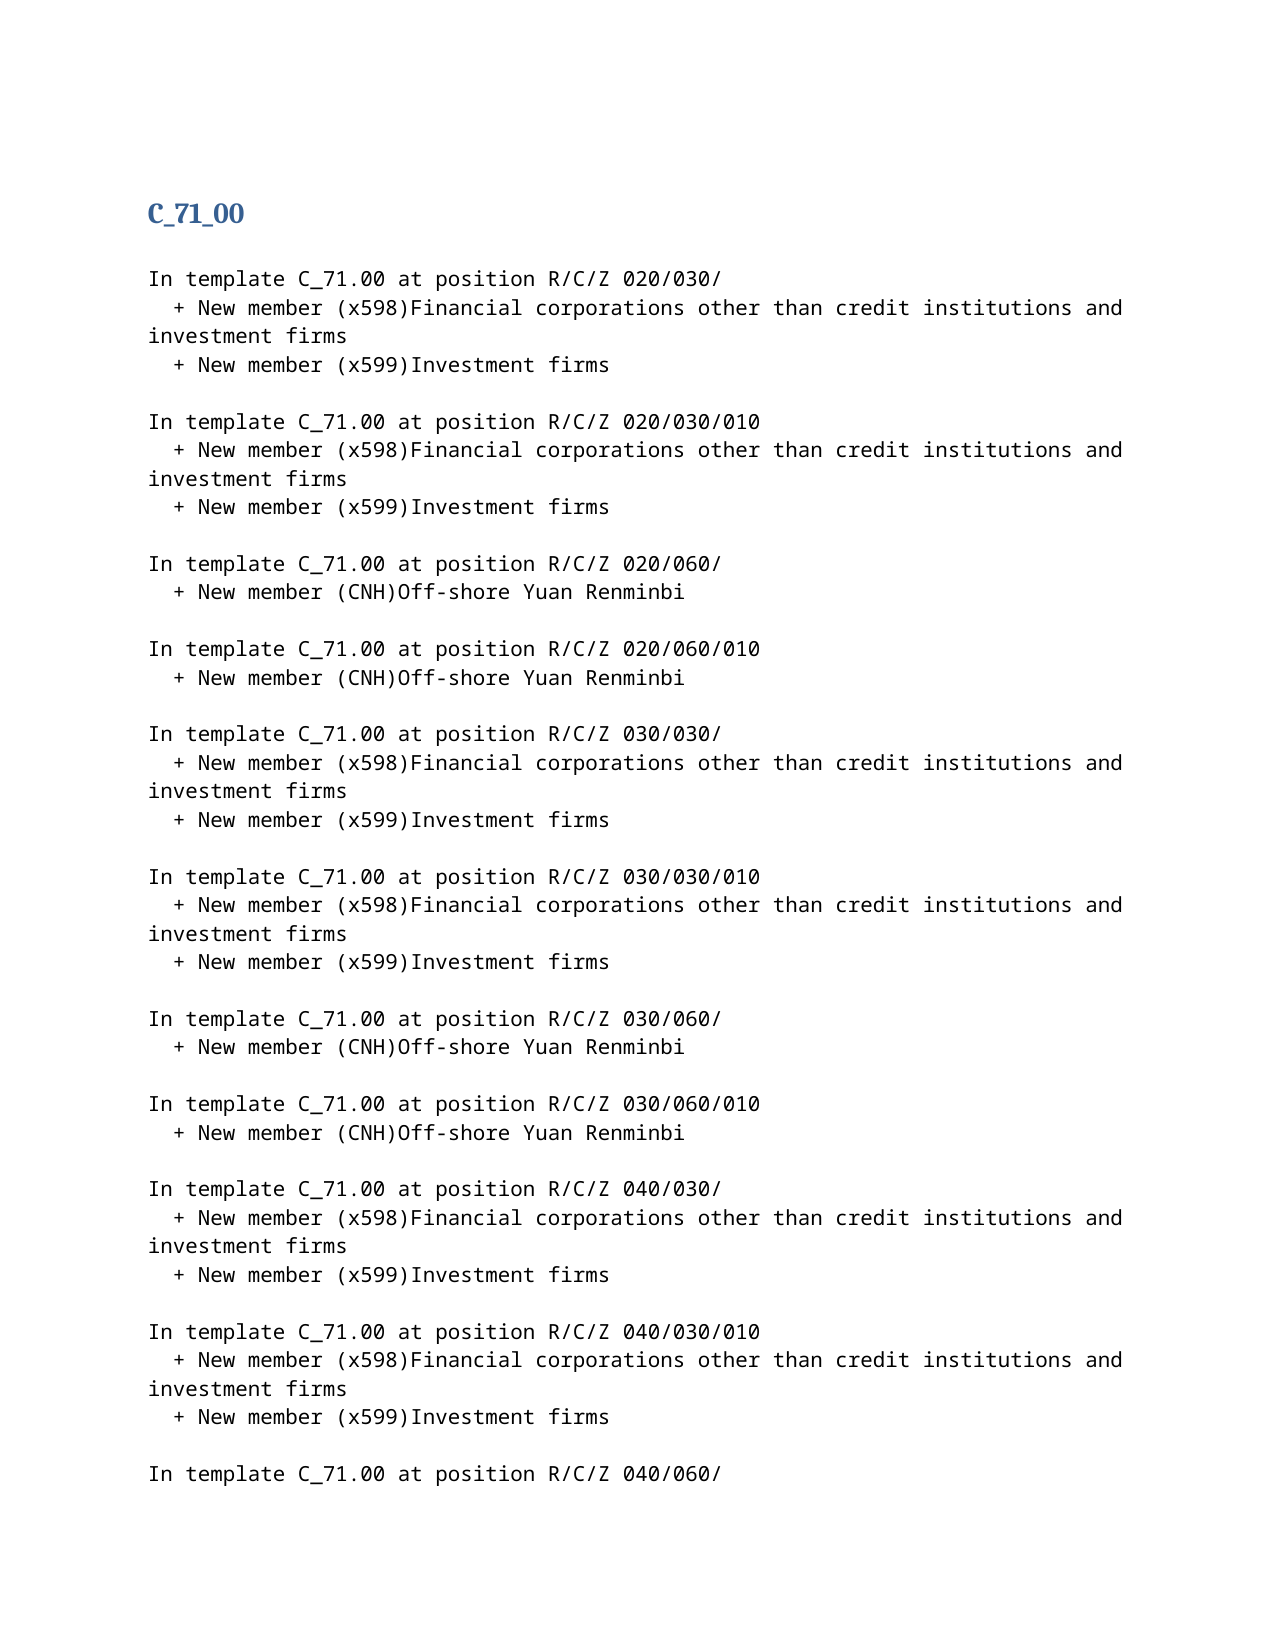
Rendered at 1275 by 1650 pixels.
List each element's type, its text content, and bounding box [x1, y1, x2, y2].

text + New member (CNH)Off-shore Yuan Renminbi [148, 1118, 1127, 1146]
text + New member (x599)Investment firms [148, 1260, 1127, 1288]
text + New member (x598)Financial corporations other than credit institutions and investment firms [148, 890, 1127, 947]
text In template C_71.00 at position R/C/Z 030/060/010 [148, 1061, 1127, 1118]
text + New member (CNH)Off-shore Yuan Renminbi [148, 663, 1127, 691]
text + New member (CNH)Off-shore Yuan Renminbi [148, 577, 1127, 606]
text + New member (x599)Investment firms [148, 805, 1127, 833]
text In template C_71.00 at position R/C/Z 030/030/ [148, 691, 1127, 748]
text In template C_71.00 at position R/C/Z 040/030/ [148, 1146, 1127, 1203]
text + New member (x598)Financial corporations other than credit institutions and investment firms [148, 1203, 1127, 1260]
text + New member (x598)Financial corporations other than credit institutions and investment firms [148, 1345, 1127, 1402]
text + New member (x598)Financial corporations other than credit institutions and investment firms [148, 435, 1127, 492]
text + New member (x599)Investment firms [148, 1402, 1127, 1431]
text In template C_71.00 at position R/C/Z 020/060/010 [148, 606, 1127, 663]
text In template C_71.00 at position R/C/Z 030/060/ [148, 976, 1127, 1032]
text + New member (x599)Investment firms [148, 947, 1127, 976]
text In template C_71.00 at position R/C/Z 020/030/ [148, 236, 1127, 293]
text In template C_71.00 at position R/C/Z 040/060/ [148, 1431, 1127, 1487]
text + New member (x599)Investment firms [148, 350, 1127, 378]
text + New member (x599)Investment firms [148, 492, 1127, 521]
text In template C_71.00 at position R/C/Z 020/060/ [148, 521, 1127, 577]
text In template C_71.00 at position R/C/Z 030/030/010 [148, 833, 1127, 890]
text + New member (CNH)Off-shore Yuan Renminbi [148, 1032, 1127, 1061]
text + New member (x598)Financial corporations other than credit institutions and investment firms [148, 293, 1127, 350]
text In template C_71.00 at position R/C/Z 020/030/010 [148, 378, 1127, 435]
subtitle C_71_00 [148, 198, 1127, 231]
text + New member (x598)Financial corporations other than credit institutions and investment firms [148, 748, 1127, 805]
text In template C_71.00 at position R/C/Z 040/030/010 [148, 1288, 1127, 1345]
